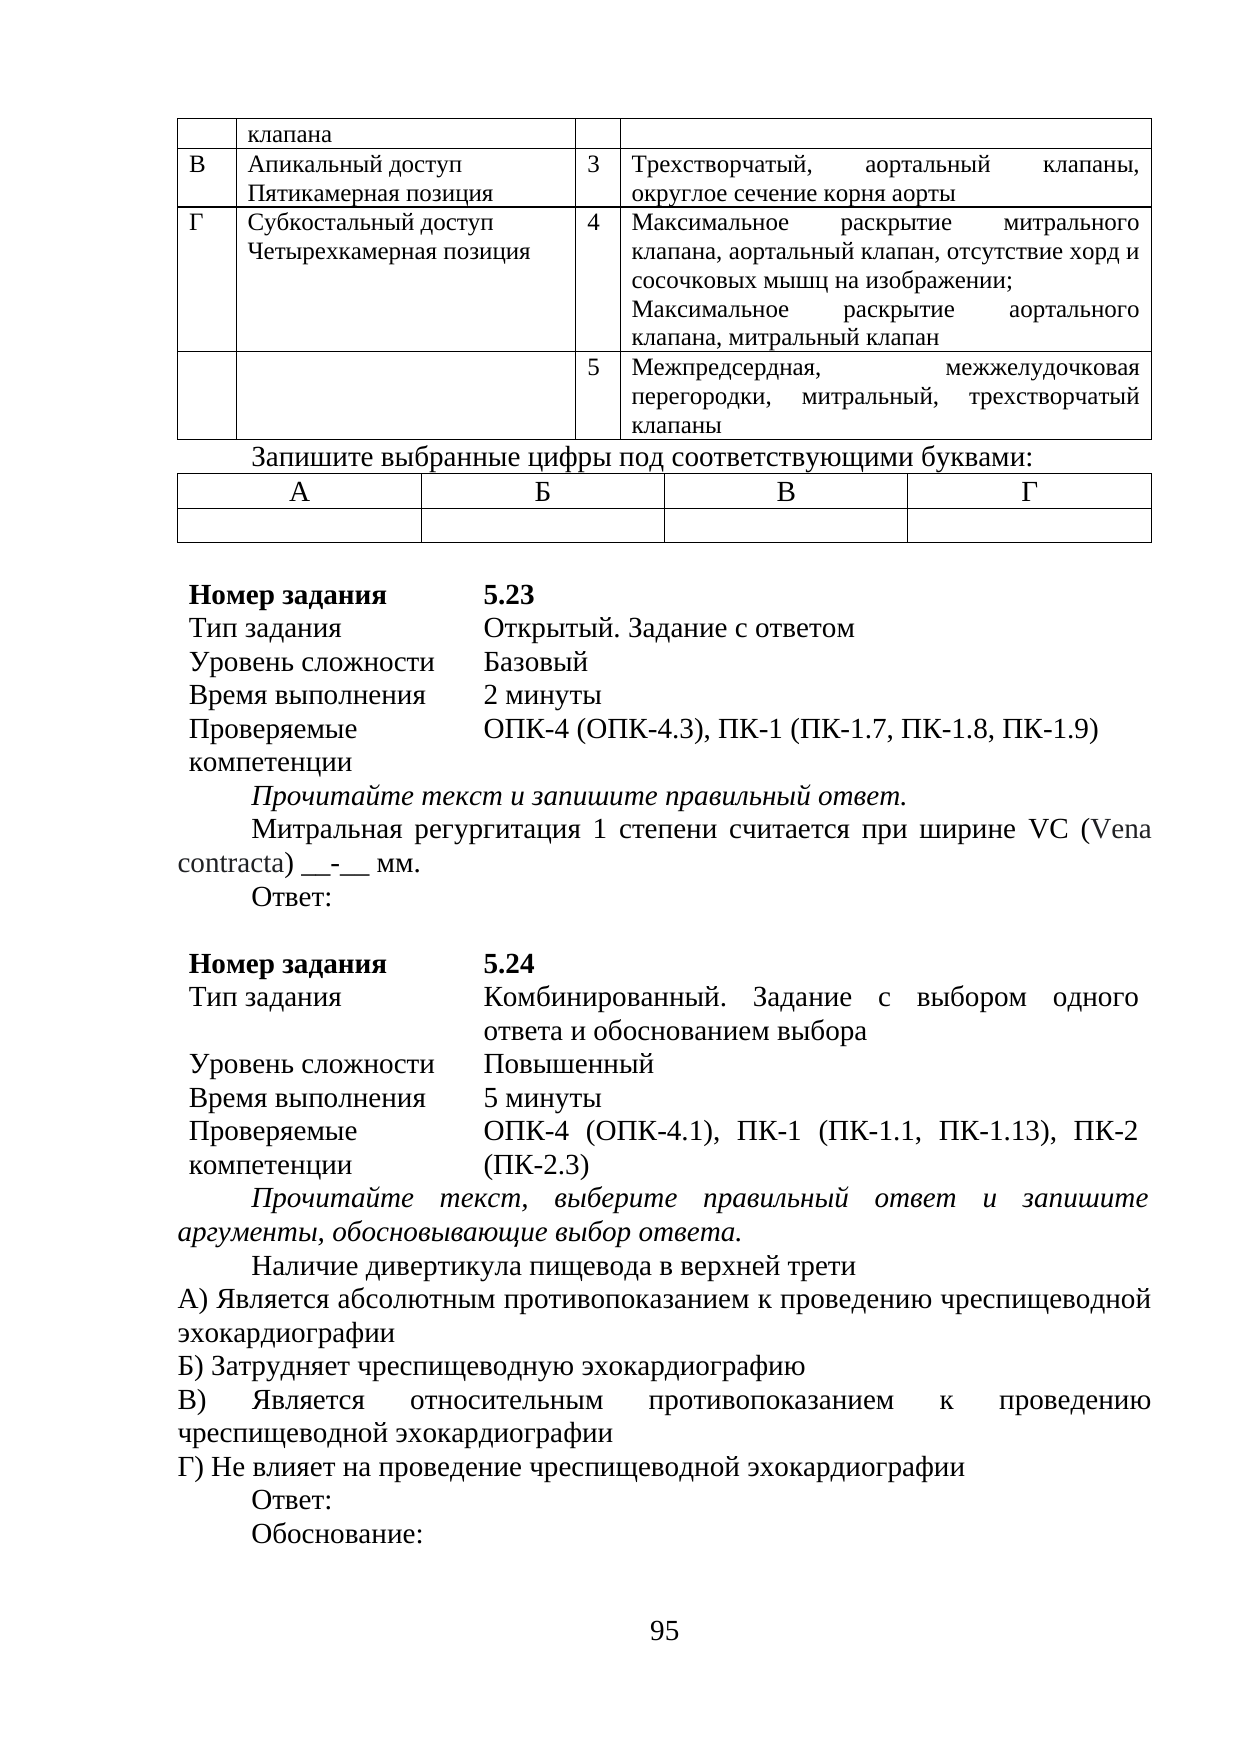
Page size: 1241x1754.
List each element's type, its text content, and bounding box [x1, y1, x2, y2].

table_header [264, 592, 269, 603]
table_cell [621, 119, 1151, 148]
text Прочитайте текст и запишите правильный ответ. [177, 778, 1152, 812]
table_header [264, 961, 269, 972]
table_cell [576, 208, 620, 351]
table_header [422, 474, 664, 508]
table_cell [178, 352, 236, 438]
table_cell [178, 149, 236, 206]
text Митральная регургитация 1 степени считается при ширине VC (Vena contracta) __-__ мм. [177, 812, 1152, 879]
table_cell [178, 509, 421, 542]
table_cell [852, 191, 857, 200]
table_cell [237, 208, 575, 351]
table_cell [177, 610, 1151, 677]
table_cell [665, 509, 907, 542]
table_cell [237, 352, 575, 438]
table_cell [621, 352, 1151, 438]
text Г) Не влияет на проведение чреспищеводной эхокардиографии [177, 1449, 1152, 1482]
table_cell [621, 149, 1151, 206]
text Ответ: [177, 1482, 1152, 1516]
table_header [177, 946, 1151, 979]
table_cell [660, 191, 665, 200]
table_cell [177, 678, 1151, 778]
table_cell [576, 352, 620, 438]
text Запишите выбранные цифры под соответствующими буквами: [177, 440, 1152, 473]
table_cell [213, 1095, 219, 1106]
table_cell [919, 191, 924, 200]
text А) Является абсолютным противопоказанием к проведению чреспищеводной эхокардиографии [177, 1281, 1152, 1348]
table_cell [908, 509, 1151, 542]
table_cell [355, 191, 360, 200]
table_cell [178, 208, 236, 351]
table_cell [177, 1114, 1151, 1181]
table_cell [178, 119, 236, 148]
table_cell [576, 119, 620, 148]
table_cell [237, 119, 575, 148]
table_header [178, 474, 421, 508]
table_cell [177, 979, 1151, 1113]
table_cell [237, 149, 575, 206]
text Наличие дивертикула пищевода в верхней трети [177, 1248, 1152, 1281]
text Б) Затрудняет чреспищеводную эхокардиографию [177, 1348, 1152, 1382]
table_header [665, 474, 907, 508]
text Ответ: [177, 879, 1152, 912]
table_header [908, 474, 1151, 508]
text Прочитайте текст, выберите правильный ответ и запишите аргументы, обосновывающие выбор ответа. [177, 1181, 1152, 1248]
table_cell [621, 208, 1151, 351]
text В) Является относительным противопоказанием к проведению чреспищеводной эхокардиографии [177, 1382, 1152, 1449]
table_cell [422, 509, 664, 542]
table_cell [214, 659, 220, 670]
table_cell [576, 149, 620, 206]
text Обоснование: [177, 1516, 1152, 1549]
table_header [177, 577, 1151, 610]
